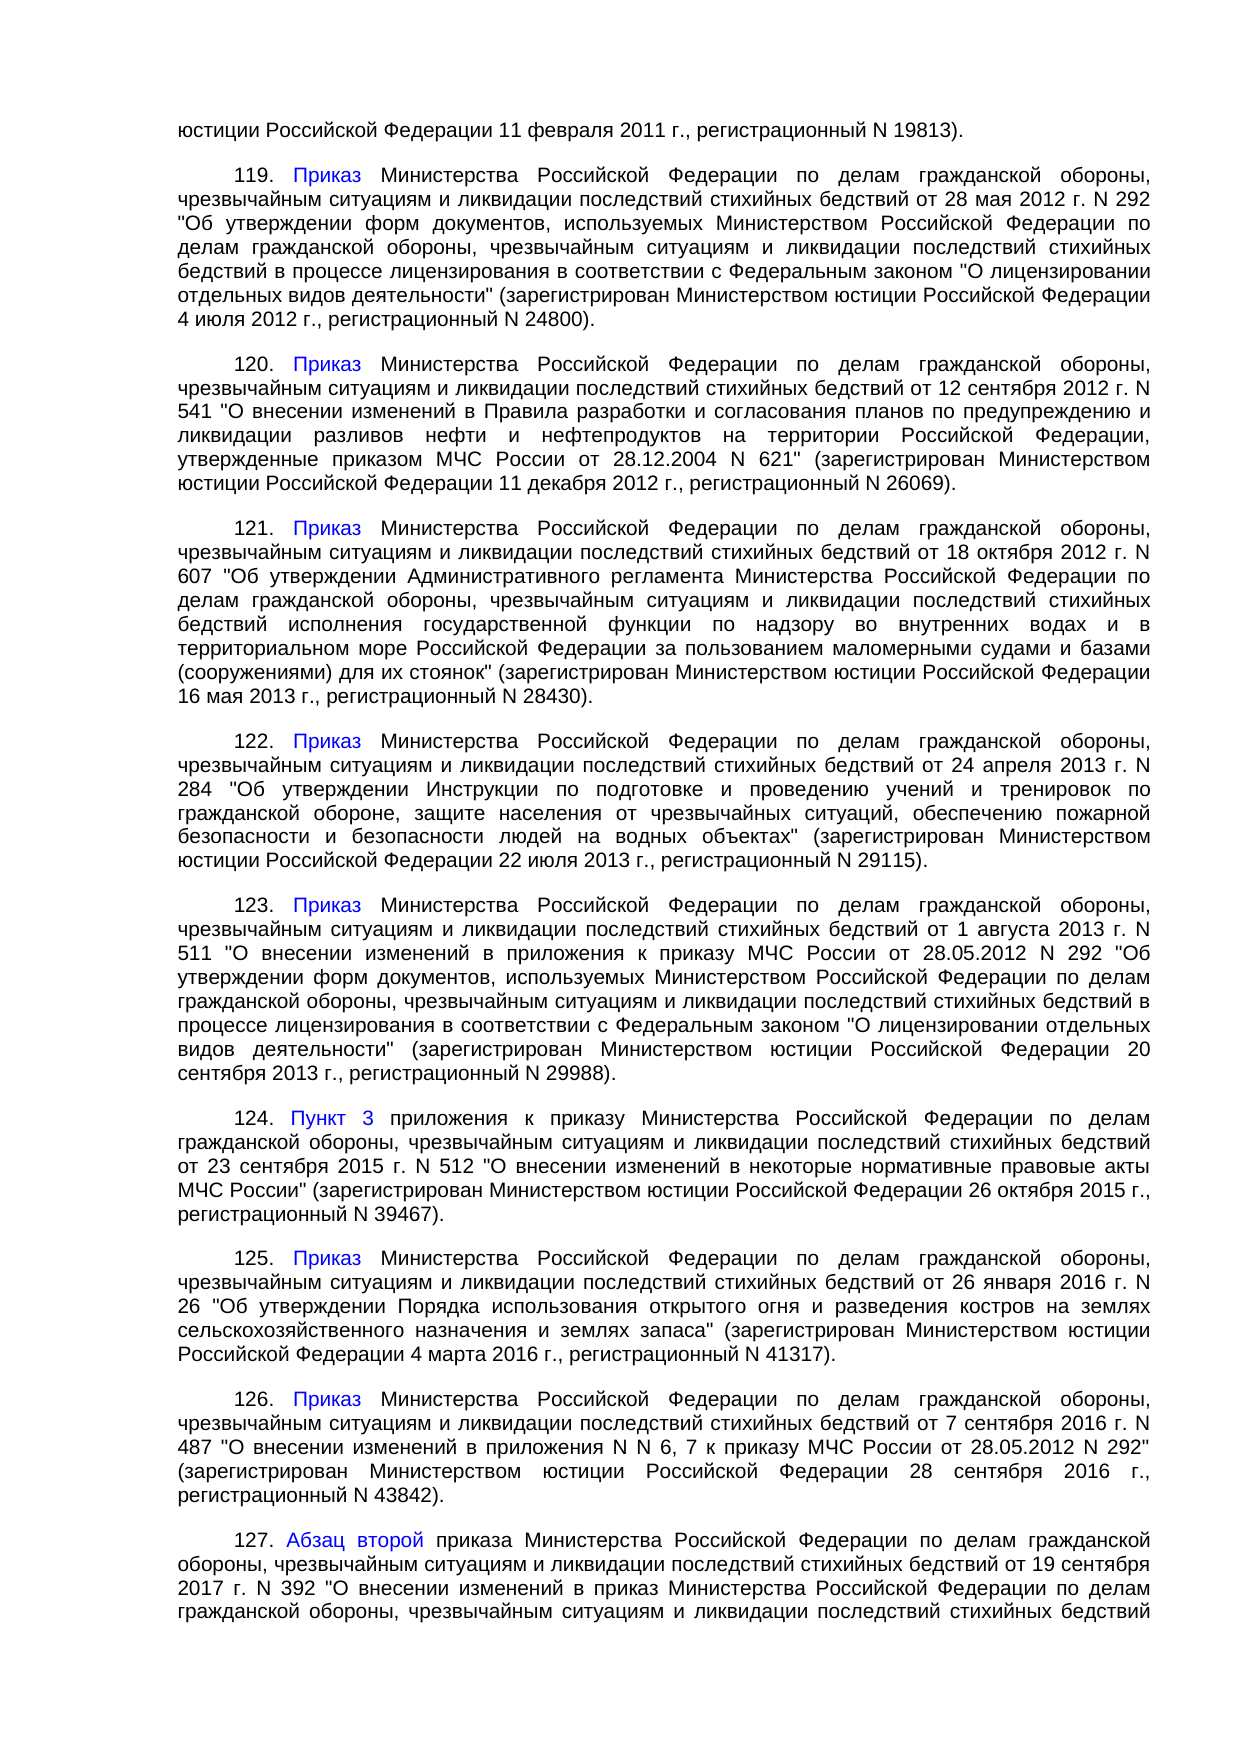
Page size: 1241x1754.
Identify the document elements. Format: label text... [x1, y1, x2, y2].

text 125. Приказ Министерства Российской Федерации по делам гражданской обороны, чрезвычайным ситуациям и ликвидации последствий стихийных бедствий от 26 января 2016 г. N 26 "Об утверждении Порядка использования открытого огня и разведения костров на землях сельскохозяйственного назначения и землях запаса" (зарегистрирован Министерством юстиции Российской Федерации 4 марта 2016 г., регистрационный N 41317). [177, 1246, 1152, 1366]
text 121. Приказ Министерства Российской Федерации по делам гражданской обороны, чрезвычайным ситуациям и ликвидации последствий стихийных бедствий от 18 октября 2012 г. N 607 "Об утверждении Административного регламента Министерства Российской Федерации по делам гражданской обороны, чрезвычайным ситуациям и ликвидации последствий стихийных бедствий исполнения государственной функции по надзору во внутренних водах и в территориальном море Российской Федерации за пользованием маломерными судами и базами (сооружениями) для их стоянок" (зарегистрирован Министерством юстиции Российской Федерации 16 мая 2013 г., регистрационный N 28430). [177, 516, 1152, 708]
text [177, 1527, 1152, 1623]
text 120. Приказ Министерства Российской Федерации по делам гражданской обороны, чрезвычайным ситуациям и ликвидации последствий стихийных бедствий от 12 сентября 2012 г. N 541 "О внесении изменений в Правила разработки и согласования планов по предупреждению и ликвидации разливов нефти и нефтепродуктов на территории Российской Федерации, утвержденные приказом МЧС России от 28.12.2004 N 621" (зарегистрирован Министерством юстиции Российской Федерации 11 декабря 2012 г., регистрационный N 26069). [177, 351, 1152, 495]
text 124. Пункт 3 приложения к приказу Министерства Российской Федерации по делам гражданской обороны, чрезвычайным ситуациям и ликвидации последствий стихийных бедствий от 23 сентября 2015 г. N 512 "О внесении изменений в некоторые нормативные правовые акты МЧС России" (зарегистрирован Министерством юстиции Российской Федерации 26 октября 2015 г., регистрационный N 39467). [177, 1106, 1152, 1225]
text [177, 118, 1152, 142]
text 123. Приказ Министерства Российской Федерации по делам гражданской обороны, чрезвычайным ситуациям и ликвидации последствий стихийных бедствий от 1 августа 2013 г. N 511 "О внесении изменений в приложения к приказу МЧС России от 28.05.2012 N 292 "Об утверждении форм документов, используемых Министерством Российской Федерации по делам гражданской обороны, чрезвычайным ситуациям и ликвидации последствий стихийных бедствий в процессе лицензирования в соответствии с Федеральным законом "О лицензировании отдельных видов деятельности" (зарегистрирован Министерством юстиции Российской Федерации 20 сентября 2013 г., регистрационный N 29988). [177, 893, 1152, 1085]
text 119. Приказ Министерства Российской Федерации по делам гражданской обороны, чрезвычайным ситуациям и ликвидации последствий стихийных бедствий от 28 мая 2012 г. N 292 "Об утверждении форм документов, используемых Министерством Российской Федерации по делам гражданской обороны, чрезвычайным ситуациям и ликвидации последствий стихийных бедствий в процессе лицензирования в соответствии с Федеральным законом "О лицензировании отдельных видов деятельности" (зарегистрирован Министерством юстиции Российской Федерации 4 июля 2012 г., регистрационный N 24800). [177, 163, 1152, 331]
text 122. Приказ Министерства Российской Федерации по делам гражданской обороны, чрезвычайным ситуациям и ликвидации последствий стихийных бедствий от 24 апреля 2013 г. N 284 "Об утверждении Инструкции по подготовке и проведению учений и тренировок по гражданской обороне, защите населения от чрезвычайных ситуаций, обеспечению пожарной безопасности и безопасности людей на водных объектах" (зарегистрирован Министерством юстиции Российской Федерации 22 июля 2013 г., регистрационный N 29115). [177, 728, 1152, 872]
text 126. Приказ Министерства Российской Федерации по делам гражданской обороны, чрезвычайным ситуациям и ликвидации последствий стихийных бедствий от 7 сентября 2016 г. N 487 "О внесении изменений в приложения N N 6, 7 к приказу МЧС России от 28.05.2012 N 292" (зарегистрирован Министерством юстиции Российской Федерации 28 сентября 2016 г., регистрационный N 43842). [177, 1387, 1152, 1507]
